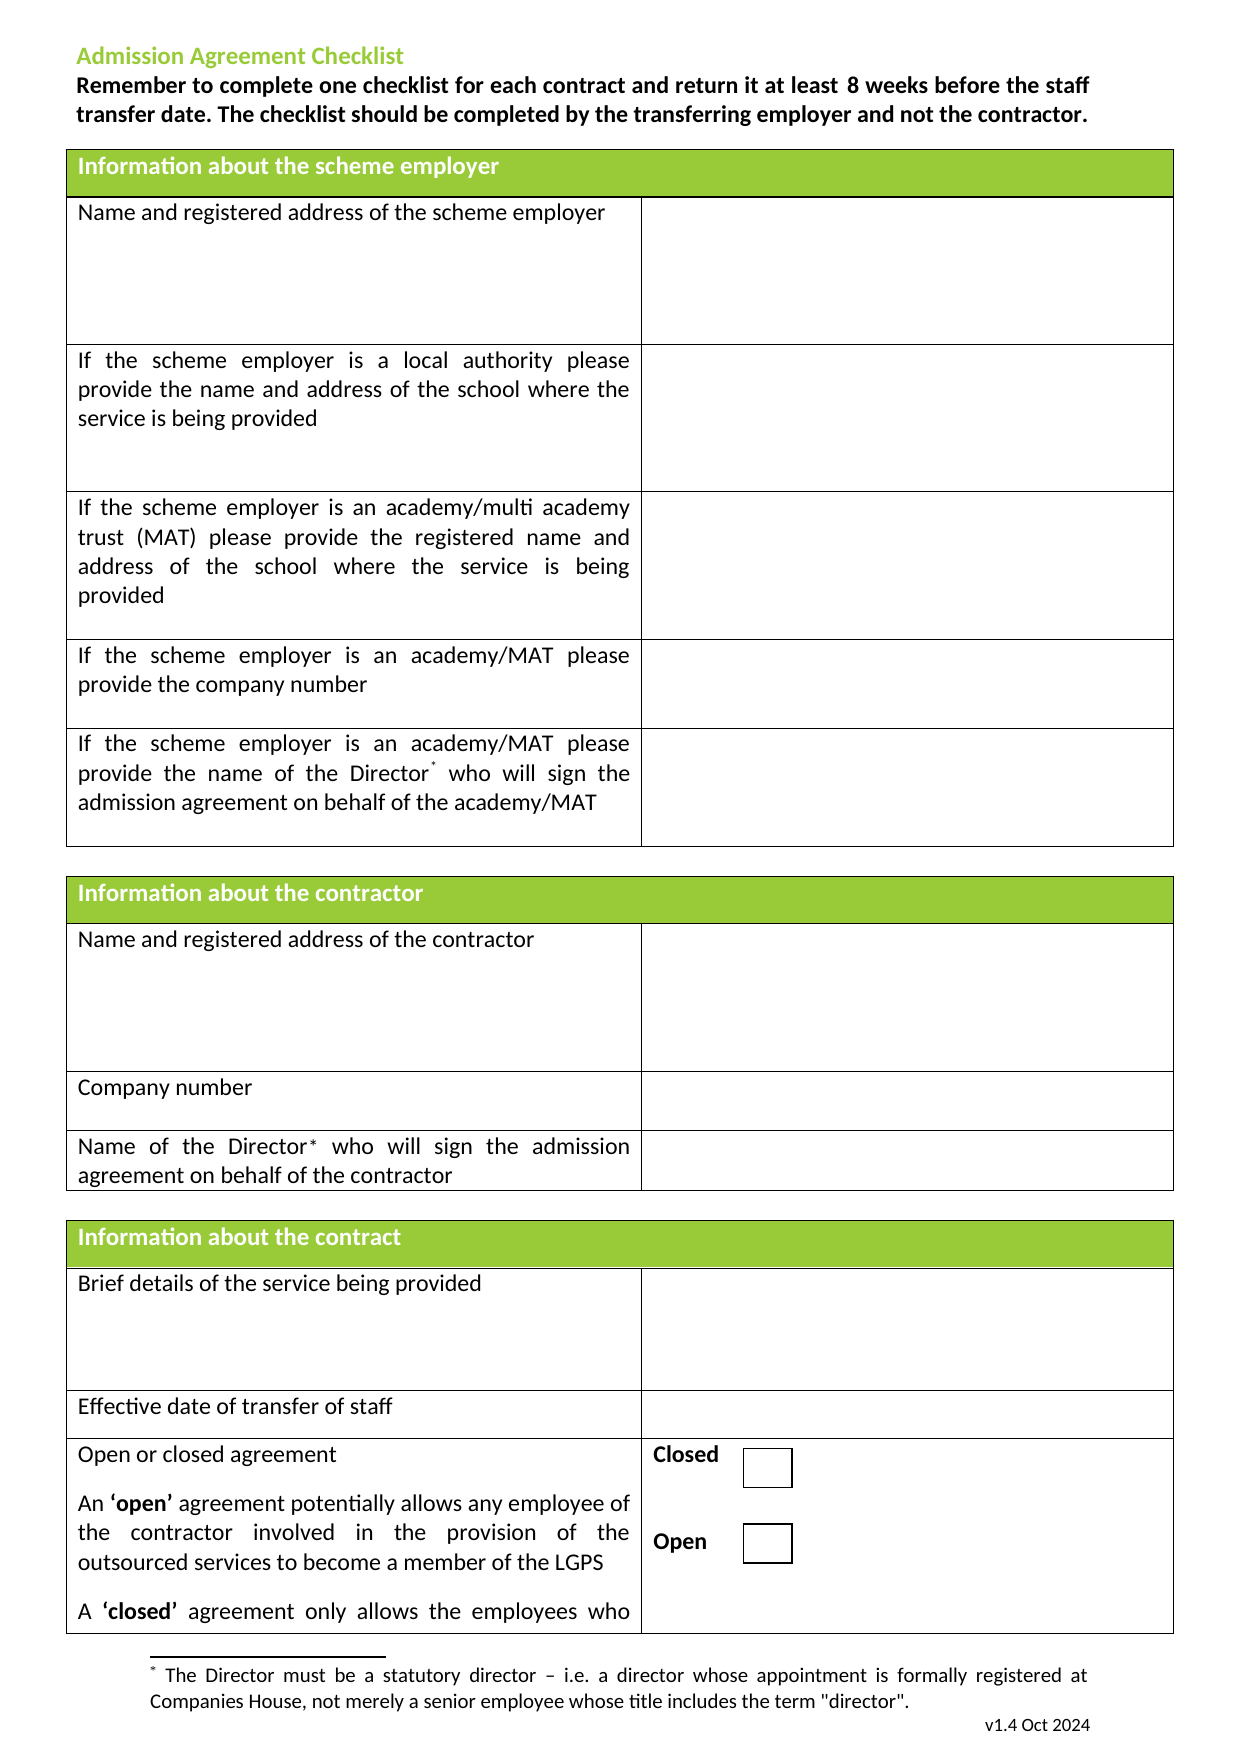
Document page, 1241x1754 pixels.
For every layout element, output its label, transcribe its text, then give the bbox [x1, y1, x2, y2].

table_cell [67, 1439, 641, 1633]
table_cell [642, 198, 1173, 344]
table_cell If the scheme employer is a local authority please provide the name and address of the school where the service is being provided [67, 345, 641, 491]
table_cell If the scheme employer is an academy/MAT please provide the name of the Director who will sign the admission agreement on behalf of the academy/MAT [67, 729, 641, 846]
table_cell [642, 1131, 1173, 1190]
table_cell [642, 1269, 1173, 1390]
table_cell Closed Open [642, 1439, 1173, 1633]
table_header Information about the contractor [67, 877, 1173, 923]
table_cell Company number [67, 1072, 641, 1130]
table_cell [642, 492, 1173, 639]
table_cell [642, 345, 1173, 491]
table_header Information about the contract [67, 1221, 1173, 1267]
table_cell [642, 1072, 1173, 1130]
table_cell [642, 1391, 1173, 1438]
table_cell Name and registered address of the contractor [67, 924, 641, 1071]
table_cell Effective date of transfer of staff [67, 1391, 641, 1438]
table_cell Brief details of the service being provided [67, 1269, 641, 1390]
table_cell [642, 729, 1173, 846]
text Admission Agreement Checklist [76, 40, 1090, 70]
table_cell Name of the Director* who will sign the admission agreement on behalf of the contractor [67, 1131, 641, 1190]
table_cell [642, 640, 1173, 727]
table_cell Name and registered address of the scheme employer [67, 198, 641, 344]
text Remember to complete one checklist for each contract and return it at least 8 weeks before the staff transfer date. The checklist should be completed by the transferring employer and not the contractor. [76, 70, 1090, 129]
table_cell If the scheme employer is an academy/multi academy trust (MAT) please provide the registered name and address of the school where the service is being provided [67, 492, 641, 639]
table_header Information about the scheme employer [67, 150, 1173, 196]
table_cell If the scheme employer is an academy/MAT please provide the company number [67, 640, 641, 727]
table_cell [642, 924, 1173, 1071]
